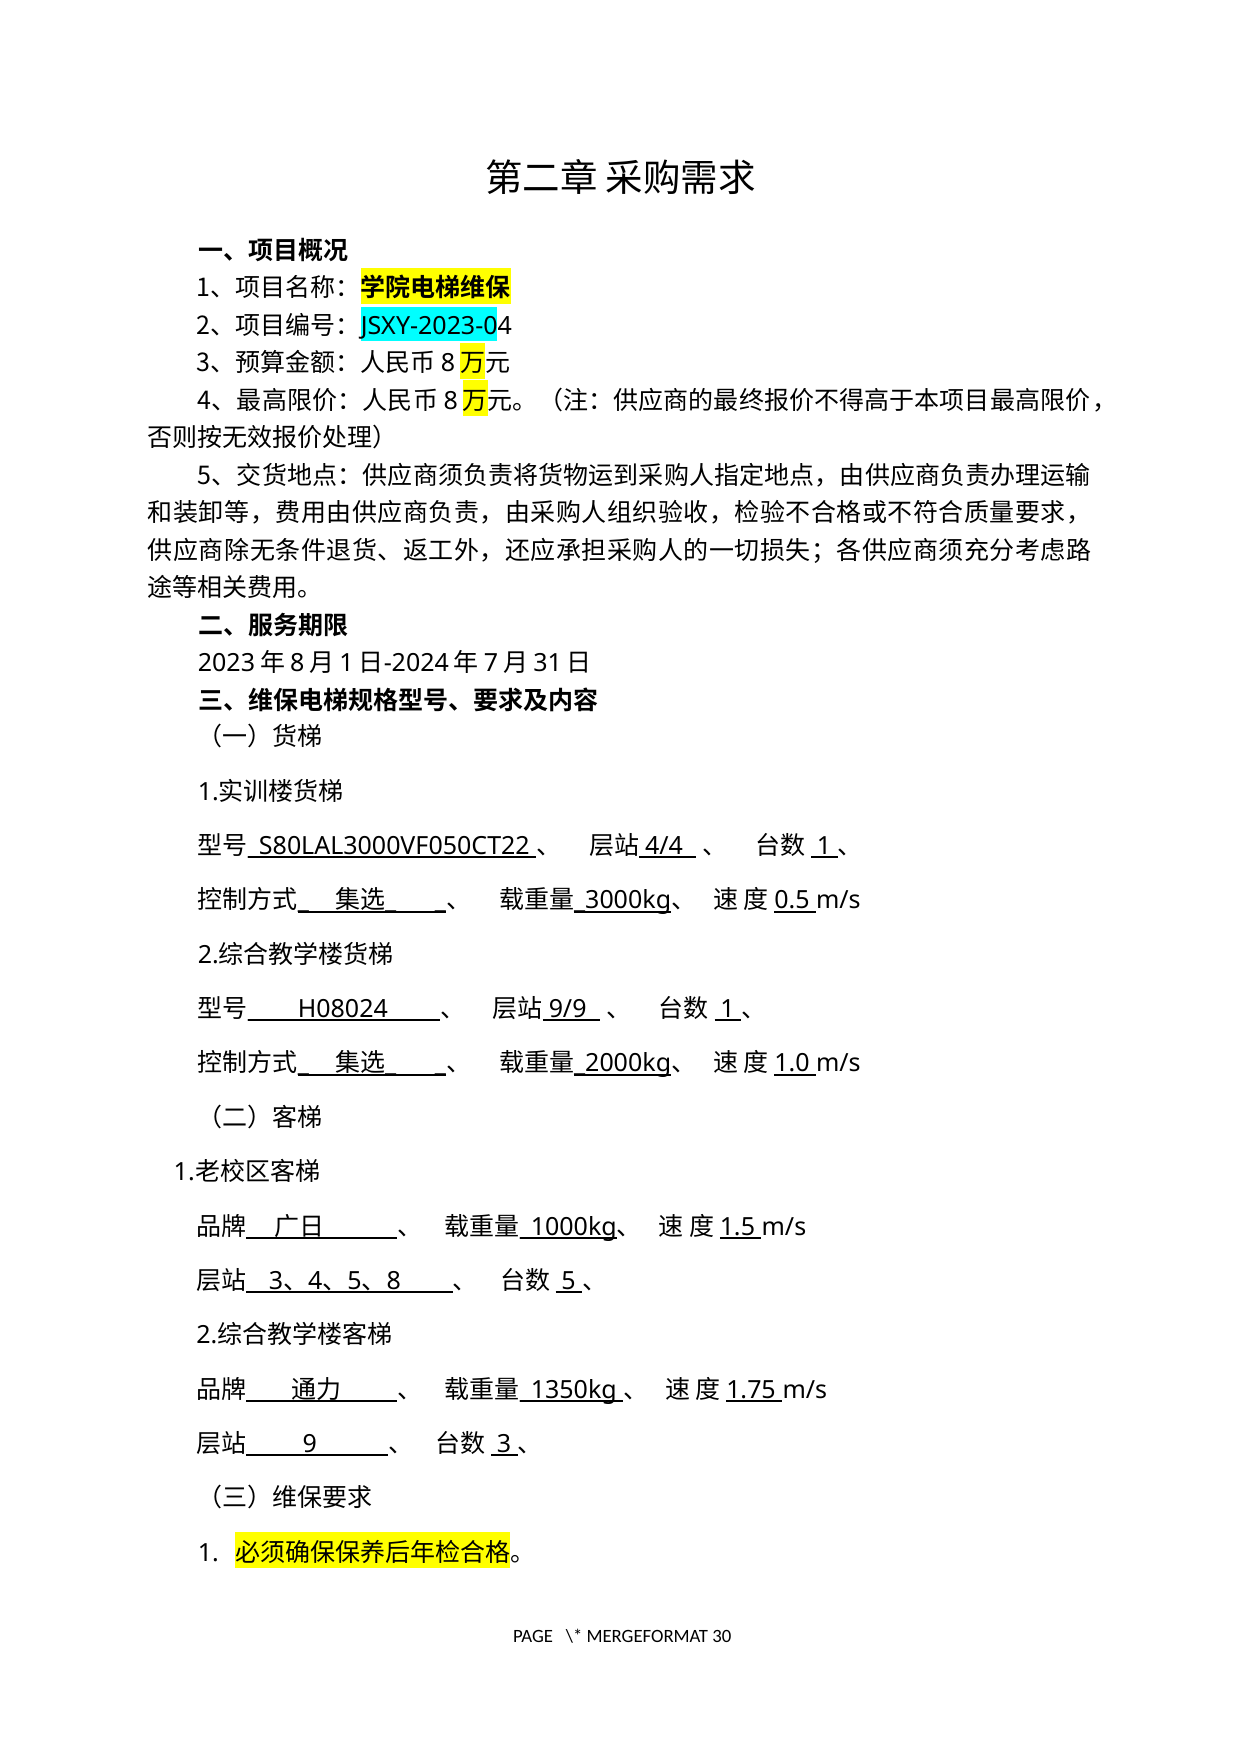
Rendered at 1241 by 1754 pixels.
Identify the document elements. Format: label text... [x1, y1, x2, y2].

text 控制方式_ 集选_ _、 载重量_2000kg、 速 度 1.0 m/s [148, 1043, 1092, 1079]
text 1.老校区客梯 [148, 1152, 1092, 1188]
text 二、服务期限 [148, 604, 1092, 642]
text 型号_S80LAL3000VF050CT22 、 层站 4/4 、 台数 1 、 [148, 825, 1092, 862]
text 4、最高限价：人民币8万元。（注：供应商的最终报价不得高于本项目最高限价，否则按无效报价处理） [148, 379, 1092, 454]
text （三）维保要求 [148, 1478, 1092, 1514]
text 品牌 通力 、 载重量_1350kg 、 速 度 1.75 m/s [148, 1369, 1092, 1405]
text （一）货梯 [148, 717, 1092, 753]
text 3、预算金额：人民币8万元 [148, 342, 1092, 379]
text 5、交货地点：供应商须负责将货物运到采购人指定地点，由供应商负责办理运输和装卸等，费用由供应商负责，由采购人组织验收，检验不合格或不符合质量要求，供应商除无条件退货、返工外，还应承担采购人的一切损失；各供应商须充分考虑路途等相关费用。 [148, 454, 1092, 604]
list 必须确保保养后年检合格。 [148, 1532, 235, 1568]
text 三、维保电梯规格型号、要求及内容 [148, 679, 1092, 717]
text 控制方式_ 集选_ _、 载重量_、 速 度 /s [148, 880, 1092, 916]
text 2.综合教学楼货梯 [148, 934, 1092, 970]
text 2.综合教学楼客梯 [148, 1315, 1092, 1351]
text 品牌 广日 、 载重量_1000kg、 速 度 1.5 m/s [148, 1206, 1092, 1242]
text 1、项目名称：学院电梯维保 [148, 267, 1092, 304]
text 层站 3、4、5、8 、 台数 5 、 [148, 1260, 1092, 1297]
text 层站 9 、 台数 3 、 [148, 1423, 1092, 1460]
text 2023年8月1日-2024年7月31日 [148, 642, 1092, 679]
text 1.实训楼货梯 [148, 771, 1092, 807]
text 第二章 采购需求 [148, 148, 1092, 202]
text 一、项目概况 [148, 229, 1092, 267]
list 必须确保保养后年检合格。 [510, 1532, 1092, 1568]
text 2、项目编号：JSXY-2023-04 [148, 304, 1092, 342]
text （二）客梯 [148, 1097, 1092, 1133]
text 型号_ H08024 、 层站 9/9 、 台数 1 、 [148, 988, 1092, 1025]
